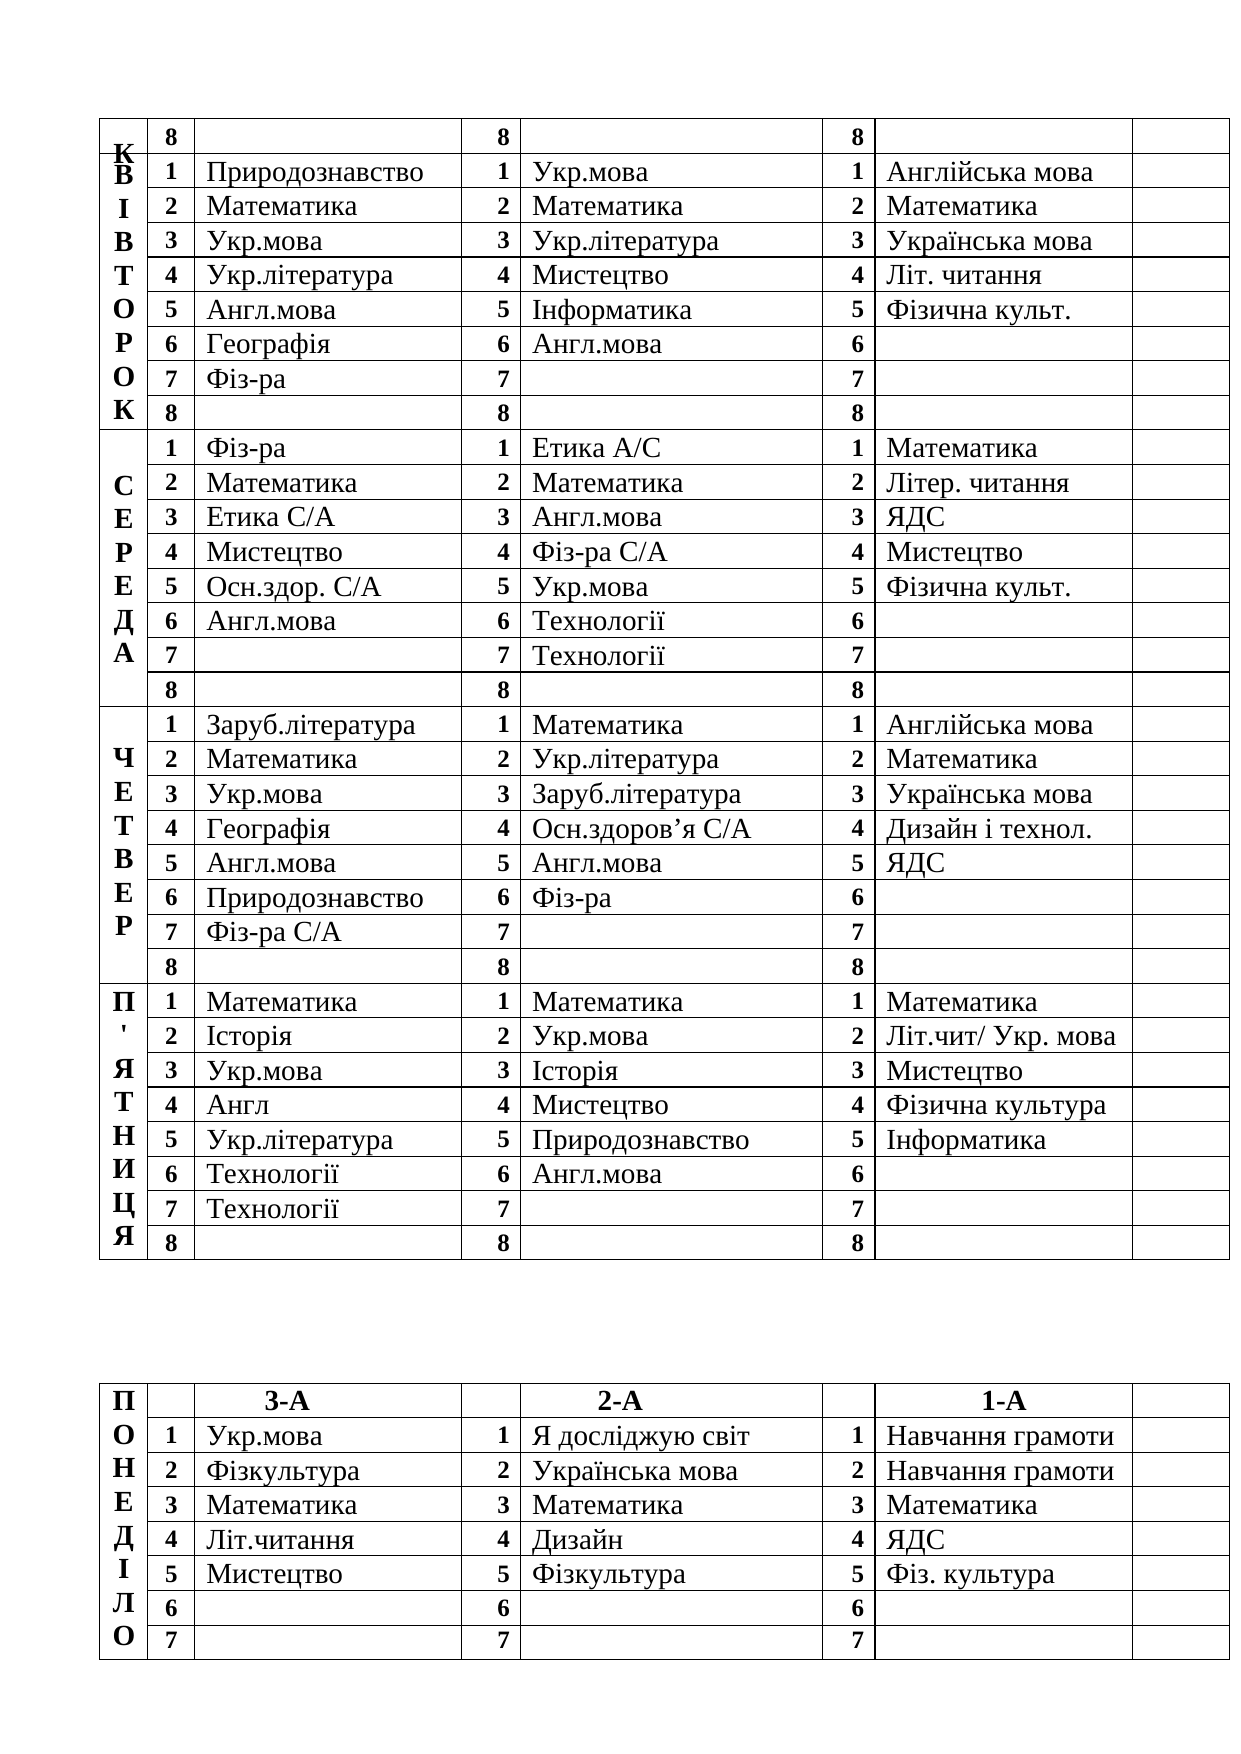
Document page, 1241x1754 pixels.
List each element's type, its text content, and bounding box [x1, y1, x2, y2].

table_cell Фізична культ. [876, 569, 1132, 602]
table_cell 6 [462, 880, 520, 913]
table_cell 7 [148, 361, 194, 395]
table_cell 7 [148, 1191, 194, 1225]
table_cell [195, 673, 461, 706]
table_cell [195, 119, 461, 153]
table_cell [1133, 119, 1229, 153]
table_cell Математика [876, 984, 1132, 1017]
table_cell [876, 673, 1132, 706]
table_cell 6 [462, 1591, 520, 1624]
table_cell 1 [462, 430, 520, 464]
table_cell 5 [823, 845, 874, 879]
table_cell Історія [521, 1053, 822, 1086]
table_cell [1133, 1191, 1229, 1225]
table_cell 7 [823, 1191, 874, 1225]
table_cell 8 [148, 1226, 194, 1259]
table_cell 6 [823, 327, 874, 360]
table_cell [1133, 1626, 1229, 1659]
table_cell [195, 638, 461, 671]
table_cell [1133, 1122, 1229, 1156]
table_cell 4 [462, 258, 520, 291]
table_cell [1133, 1418, 1229, 1452]
table_cell Ч Е Т В Е Р [100, 707, 147, 983]
table_cell Укр.мова [521, 1018, 822, 1052]
table_cell 1 [462, 984, 520, 1017]
table_cell Математика [195, 188, 461, 222]
table_cell Осн.здоров’я С/А [521, 811, 822, 844]
table_cell Укр.мова [521, 154, 822, 187]
table_cell 4 [148, 534, 194, 568]
table_cell Фізкультура [521, 1556, 822, 1590]
table_cell 4 [148, 811, 194, 844]
table_cell 3 [823, 223, 874, 256]
table_cell 6 [148, 327, 194, 360]
table_cell Географія [195, 811, 461, 844]
table_cell 5 [148, 845, 194, 879]
table_header 2-А [521, 1384, 822, 1417]
table_cell 6 [462, 603, 520, 637]
table_cell Технології [195, 1157, 461, 1190]
table_cell Англійська мова [876, 154, 1132, 187]
table_cell 2 [148, 188, 194, 222]
table_cell [1133, 396, 1229, 429]
table_cell 3 [462, 500, 520, 533]
table_cell 1 [148, 430, 194, 464]
table_cell [876, 1191, 1132, 1225]
table_cell [1133, 1226, 1229, 1259]
table_header [823, 1384, 874, 1417]
table_cell Технології [195, 1191, 461, 1225]
table_header [462, 1384, 520, 1417]
table_cell Укр.мова [195, 776, 461, 810]
table_cell [876, 1226, 1132, 1259]
table_cell 2 [823, 188, 874, 222]
table_cell Осн.здор. С/А [195, 569, 461, 602]
table_cell 8 [823, 1226, 874, 1259]
table_cell В І В Т О Р О К [100, 154, 147, 429]
table_cell 1 [148, 984, 194, 1017]
table_cell [1133, 154, 1229, 187]
table_cell 3 [823, 500, 874, 533]
table_cell 2 [462, 1018, 520, 1052]
table_cell Українська мова [521, 1453, 822, 1486]
table_cell Мистецтво [521, 258, 822, 291]
table_cell 2 [462, 1453, 520, 1486]
table_cell ЯДС [876, 500, 1132, 533]
table_cell 4 [462, 1088, 520, 1121]
table_cell [876, 361, 1132, 395]
table_cell 5 [462, 292, 520, 326]
table_cell 8 [462, 396, 520, 429]
table_cell 8 [148, 673, 194, 706]
table_cell [876, 949, 1132, 983]
table_cell Фізична культ. [876, 292, 1132, 326]
table_cell Заруб.література [195, 707, 461, 741]
table_cell 7 [462, 638, 520, 671]
table_cell [1133, 638, 1229, 671]
table_cell [1133, 673, 1229, 706]
table_cell Фіз-ра [521, 880, 822, 913]
table_cell 4 [823, 811, 874, 844]
table_cell Укр.література [195, 1122, 461, 1156]
table_cell 3 [462, 1487, 520, 1521]
table_cell [521, 119, 822, 153]
table_cell 6 [823, 880, 874, 913]
table_cell 7 [823, 1626, 874, 1659]
table_cell [521, 949, 822, 983]
table_cell [1133, 1522, 1229, 1555]
table_cell 3 [148, 1053, 194, 1086]
table_cell 6 [823, 603, 874, 637]
table_cell [1133, 1088, 1229, 1121]
table_cell Укр.мова [195, 1053, 461, 1086]
table_cell 2 [823, 742, 874, 775]
table_cell Фіз-ра С/А [521, 534, 822, 568]
table_cell 1 [148, 154, 194, 187]
table_cell Математика [521, 1487, 822, 1521]
table_cell 3 [148, 776, 194, 810]
table_cell 6 [823, 1157, 874, 1190]
table_cell 4 [823, 1088, 874, 1121]
table_cell Етика А/С [521, 430, 822, 464]
table_cell [1133, 430, 1229, 464]
table_cell П ' Я Т Н И Ц Я [100, 984, 147, 1259]
table_cell [1133, 223, 1229, 256]
table_cell Навчання грамоти [876, 1418, 1132, 1452]
table_cell 7 [823, 915, 874, 948]
table_cell 5 [823, 292, 874, 326]
table_cell 1 [148, 707, 194, 741]
table_cell 1 [823, 154, 874, 187]
table_cell 6 [148, 1591, 194, 1624]
table_cell 2 [823, 1018, 874, 1052]
table_cell [876, 327, 1132, 360]
table_cell 7 [823, 638, 874, 671]
table_cell [521, 361, 822, 395]
table_cell Укр.мова [521, 569, 822, 602]
table_cell Мистецтво [876, 534, 1132, 568]
table_cell 8 [462, 1226, 520, 1259]
table_cell [521, 396, 822, 429]
table_cell [521, 915, 822, 948]
table_cell [1133, 1591, 1229, 1624]
table_cell Літер. читання [876, 465, 1132, 498]
table_cell 2 [823, 1453, 874, 1486]
table_cell Літ.чит/ Укр. мова [876, 1018, 1132, 1052]
table_cell 6 [462, 1157, 520, 1190]
table_cell 3 [823, 1487, 874, 1521]
table_cell 5 [462, 1122, 520, 1156]
table_cell [1133, 811, 1229, 844]
table_cell 7 [148, 638, 194, 671]
table_cell [876, 1626, 1132, 1659]
table_header [148, 1384, 194, 1417]
table_cell 8 [823, 673, 874, 706]
table_cell Літ.читання [195, 1522, 461, 1555]
table_cell [1133, 1487, 1229, 1521]
table_cell 2 [148, 1018, 194, 1052]
table_cell 6 [823, 1591, 874, 1624]
table_cell [1133, 327, 1229, 360]
table_cell [876, 1157, 1132, 1190]
table_cell 5 [148, 1122, 194, 1156]
table_cell [1133, 292, 1229, 326]
table_cell 2 [462, 188, 520, 222]
table_cell 5 [462, 845, 520, 879]
table_cell Технології [521, 638, 822, 671]
table_cell 3 [148, 1487, 194, 1521]
table_cell Математика [876, 1487, 1132, 1521]
table_cell [1133, 1157, 1229, 1190]
table_cell [1133, 1018, 1229, 1052]
table_cell [1133, 603, 1229, 637]
table_cell Математика [195, 465, 461, 498]
table_cell Математика [521, 707, 822, 741]
table_cell 4 [148, 258, 194, 291]
table_cell 8 [823, 949, 874, 983]
table_cell 1 [823, 984, 874, 1017]
table_cell Англ.мова [521, 500, 822, 533]
table_cell [1133, 845, 1229, 879]
table_cell 5 [823, 569, 874, 602]
table_cell 8 [823, 119, 874, 153]
table_cell Англ.мова [521, 327, 822, 360]
table_cell [1133, 776, 1229, 810]
table_cell [195, 1591, 461, 1624]
table_cell 5 [462, 569, 520, 602]
table_cell [876, 915, 1132, 948]
table_cell Математика [195, 1487, 461, 1521]
table_cell 7 [823, 361, 874, 395]
table_cell Укр.мова [195, 1418, 461, 1452]
table_cell Математика [521, 984, 822, 1017]
table_cell 1 [462, 154, 520, 187]
table_cell ЯДС [876, 845, 1132, 879]
table_cell Я досліджую світ [521, 1418, 822, 1452]
table_cell Дизайн і технол. [876, 811, 1132, 844]
table_cell 1 [823, 430, 874, 464]
table_cell 6 [148, 603, 194, 637]
table_cell 8 [462, 673, 520, 706]
table_cell Математика [195, 742, 461, 775]
table_cell 4 [462, 811, 520, 844]
table_cell [1133, 707, 1229, 741]
table_cell [1133, 984, 1229, 1017]
table_cell 4 [462, 534, 520, 568]
table_cell 4 [823, 534, 874, 568]
table_cell Українська мова [876, 223, 1132, 256]
table_cell Укр.література [195, 258, 461, 291]
table_cell 2 [823, 465, 874, 498]
table_cell Англ.мова [195, 603, 461, 637]
table_cell Фіз. культура [876, 1556, 1132, 1590]
table_cell 8 [148, 396, 194, 429]
table_cell С Е Р Е Д А [100, 430, 147, 706]
table_cell Технології [521, 603, 822, 637]
table_cell 8 [148, 949, 194, 983]
table_cell Українська мова [876, 776, 1132, 810]
table_cell 3 [823, 1053, 874, 1086]
table_cell 3 [462, 1053, 520, 1086]
table_cell 7 [148, 1626, 194, 1659]
table_cell 4 [823, 258, 874, 291]
table_cell [876, 119, 1132, 153]
table_cell [1133, 569, 1229, 602]
table_cell 4 [462, 1522, 520, 1555]
table_cell [195, 1626, 461, 1659]
table_cell Природознавство [195, 154, 461, 187]
table_cell 1 [462, 707, 520, 741]
table_cell 3 [462, 223, 520, 256]
table_cell 7 [148, 915, 194, 948]
table_cell 8 [823, 396, 874, 429]
table_cell [195, 949, 461, 983]
table_cell Математика [195, 984, 461, 1017]
table_cell 8 [462, 949, 520, 983]
table_cell [1133, 742, 1229, 775]
table_cell [1133, 949, 1229, 983]
table_cell [521, 1191, 822, 1225]
table_cell 7 [462, 361, 520, 395]
table_cell Навчання грамоти [876, 1453, 1132, 1486]
table_cell Інформатика [876, 1122, 1132, 1156]
table_cell Математика [521, 188, 822, 222]
table_cell 5 [823, 1556, 874, 1590]
table_cell Заруб.література [521, 776, 822, 810]
table_cell 2 [462, 742, 520, 775]
table_header П О Н Е Д І Л О К [100, 1384, 147, 1659]
table_cell 8 [148, 119, 194, 153]
table_cell Дизайн [521, 1522, 822, 1555]
table_cell Фізкультура [195, 1453, 461, 1486]
table_cell 6 [148, 880, 194, 913]
table_cell 2 [148, 1453, 194, 1486]
table_cell [876, 1591, 1132, 1624]
table_cell 1 [823, 1418, 874, 1452]
table_cell Фізична культура [876, 1088, 1132, 1121]
table_cell Укр.література [521, 223, 822, 256]
table_cell 6 [462, 327, 520, 360]
table_cell [521, 1591, 822, 1624]
table_cell [1133, 915, 1229, 948]
table_cell Природознавство [521, 1122, 822, 1156]
table_cell 5 [823, 1122, 874, 1156]
table_cell [876, 396, 1132, 429]
table_header [1133, 1384, 1229, 1417]
table_cell ЯДС [876, 1522, 1132, 1555]
table_cell [876, 603, 1132, 637]
table_cell Англ [195, 1088, 461, 1121]
table_cell Літ. читання [876, 258, 1132, 291]
table_cell 3 [462, 776, 520, 810]
table_cell 2 [148, 465, 194, 498]
table_cell Фіз-ра [195, 430, 461, 464]
table_cell 7 [462, 1191, 520, 1225]
table_cell Мистецтво [876, 1053, 1132, 1086]
table_cell 3 [148, 500, 194, 533]
table_cell [1133, 1453, 1229, 1486]
table_cell 3 [148, 223, 194, 256]
table_cell 5 [148, 569, 194, 602]
table_cell 2 [462, 465, 520, 498]
table_cell 5 [148, 1556, 194, 1590]
table_cell [1133, 1053, 1229, 1086]
table_cell 3 [823, 776, 874, 810]
table_cell Інформатика [521, 292, 822, 326]
table_cell 1 [462, 1418, 520, 1452]
table_cell Фіз-ра С/А [195, 915, 461, 948]
table_cell [876, 638, 1132, 671]
table_cell Географія [195, 327, 461, 360]
table_cell 5 [148, 292, 194, 326]
table_cell 7 [462, 915, 520, 948]
table_cell [521, 1226, 822, 1259]
table_cell [1133, 361, 1229, 395]
table_cell 1 [148, 1418, 194, 1452]
table_cell Математика [521, 465, 822, 498]
table_cell [876, 880, 1132, 913]
table_cell [1133, 465, 1229, 498]
table_cell Математика [876, 742, 1132, 775]
table_cell [521, 1626, 822, 1659]
table_cell Історія [195, 1018, 461, 1052]
table_cell [195, 396, 461, 429]
table_cell [1133, 188, 1229, 222]
table_cell [1133, 258, 1229, 291]
table_cell 4 [148, 1088, 194, 1121]
table_cell 6 [148, 1157, 194, 1190]
table_cell 4 [823, 1522, 874, 1555]
table_cell Мистецтво [521, 1088, 822, 1121]
table_cell 2 [148, 742, 194, 775]
table_cell Англ.мова [521, 845, 822, 879]
table_cell 4 [148, 1522, 194, 1555]
table_header 3-А [195, 1384, 461, 1417]
table_cell [1133, 500, 1229, 533]
table_cell Укр.мова [195, 223, 461, 256]
table_cell [1133, 1556, 1229, 1590]
table_header 1-А [876, 1384, 1132, 1417]
table_cell [521, 673, 822, 706]
table_cell Англ.мова [521, 1157, 822, 1190]
table_cell [1133, 880, 1229, 913]
table_cell 8 [462, 119, 520, 153]
table_cell Етика С/А [195, 500, 461, 533]
table_cell Математика [876, 188, 1132, 222]
table_cell Англ.мова [195, 845, 461, 879]
table_cell Фіз-ра [195, 361, 461, 395]
table_cell Укр.література [521, 742, 822, 775]
table_cell Англійська мова [876, 707, 1132, 741]
table_cell Математика [876, 430, 1132, 464]
table_cell Мистецтво [195, 534, 461, 568]
table_cell Англ.мова [195, 292, 461, 326]
table_cell 5 [462, 1556, 520, 1590]
table_cell Мистецтво [195, 1556, 461, 1590]
table_cell [1133, 534, 1229, 568]
table_cell Природознавство [195, 880, 461, 913]
table_cell [195, 1226, 461, 1259]
table_cell 7 [462, 1626, 520, 1659]
table_cell 1 [823, 707, 874, 741]
